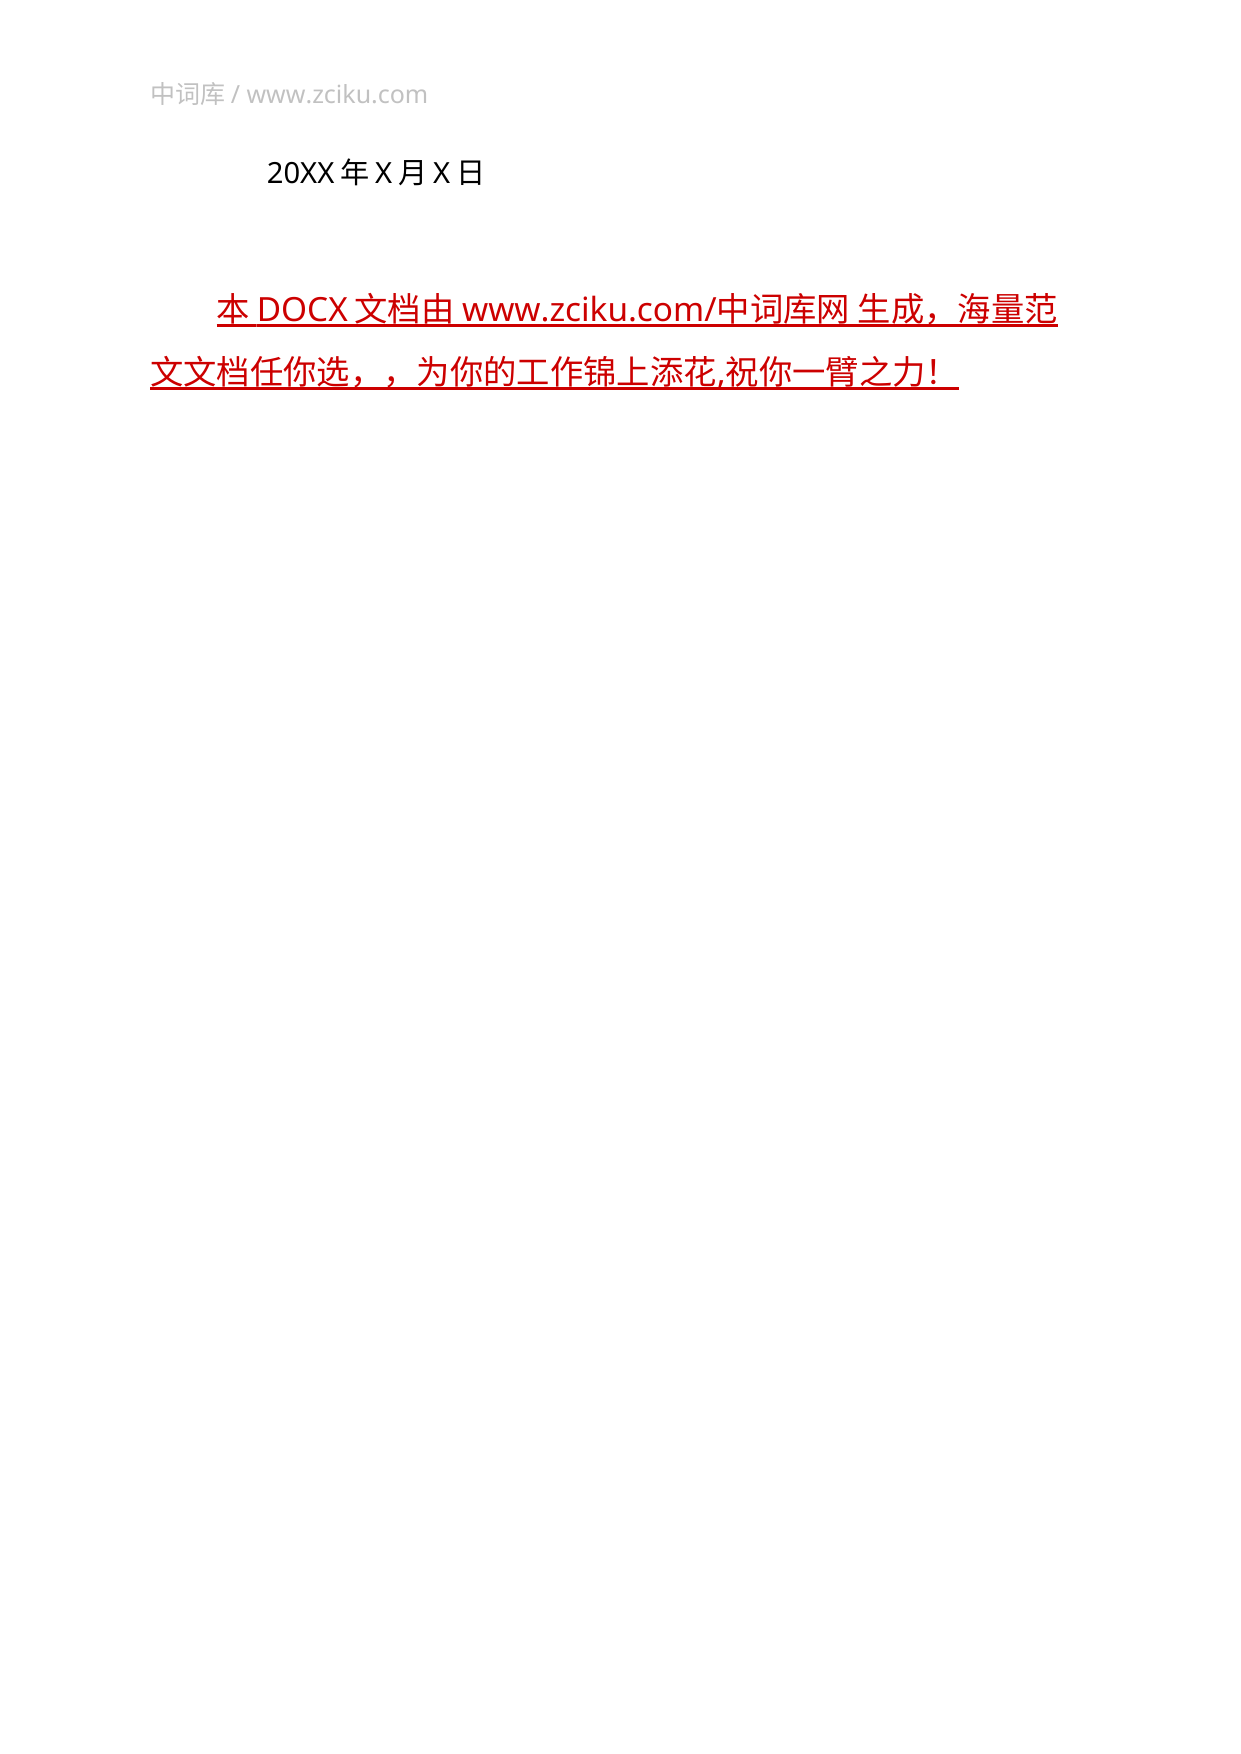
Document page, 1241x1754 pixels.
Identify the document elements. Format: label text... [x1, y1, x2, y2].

text 本DOCX文档由 www.zciku.com/中词库网 生成，海量范文文档任你选，，为你的工作锦上添花,祝你一臂之力！ [150, 283, 1090, 394]
text 20XX年X月X日 [150, 150, 1090, 192]
